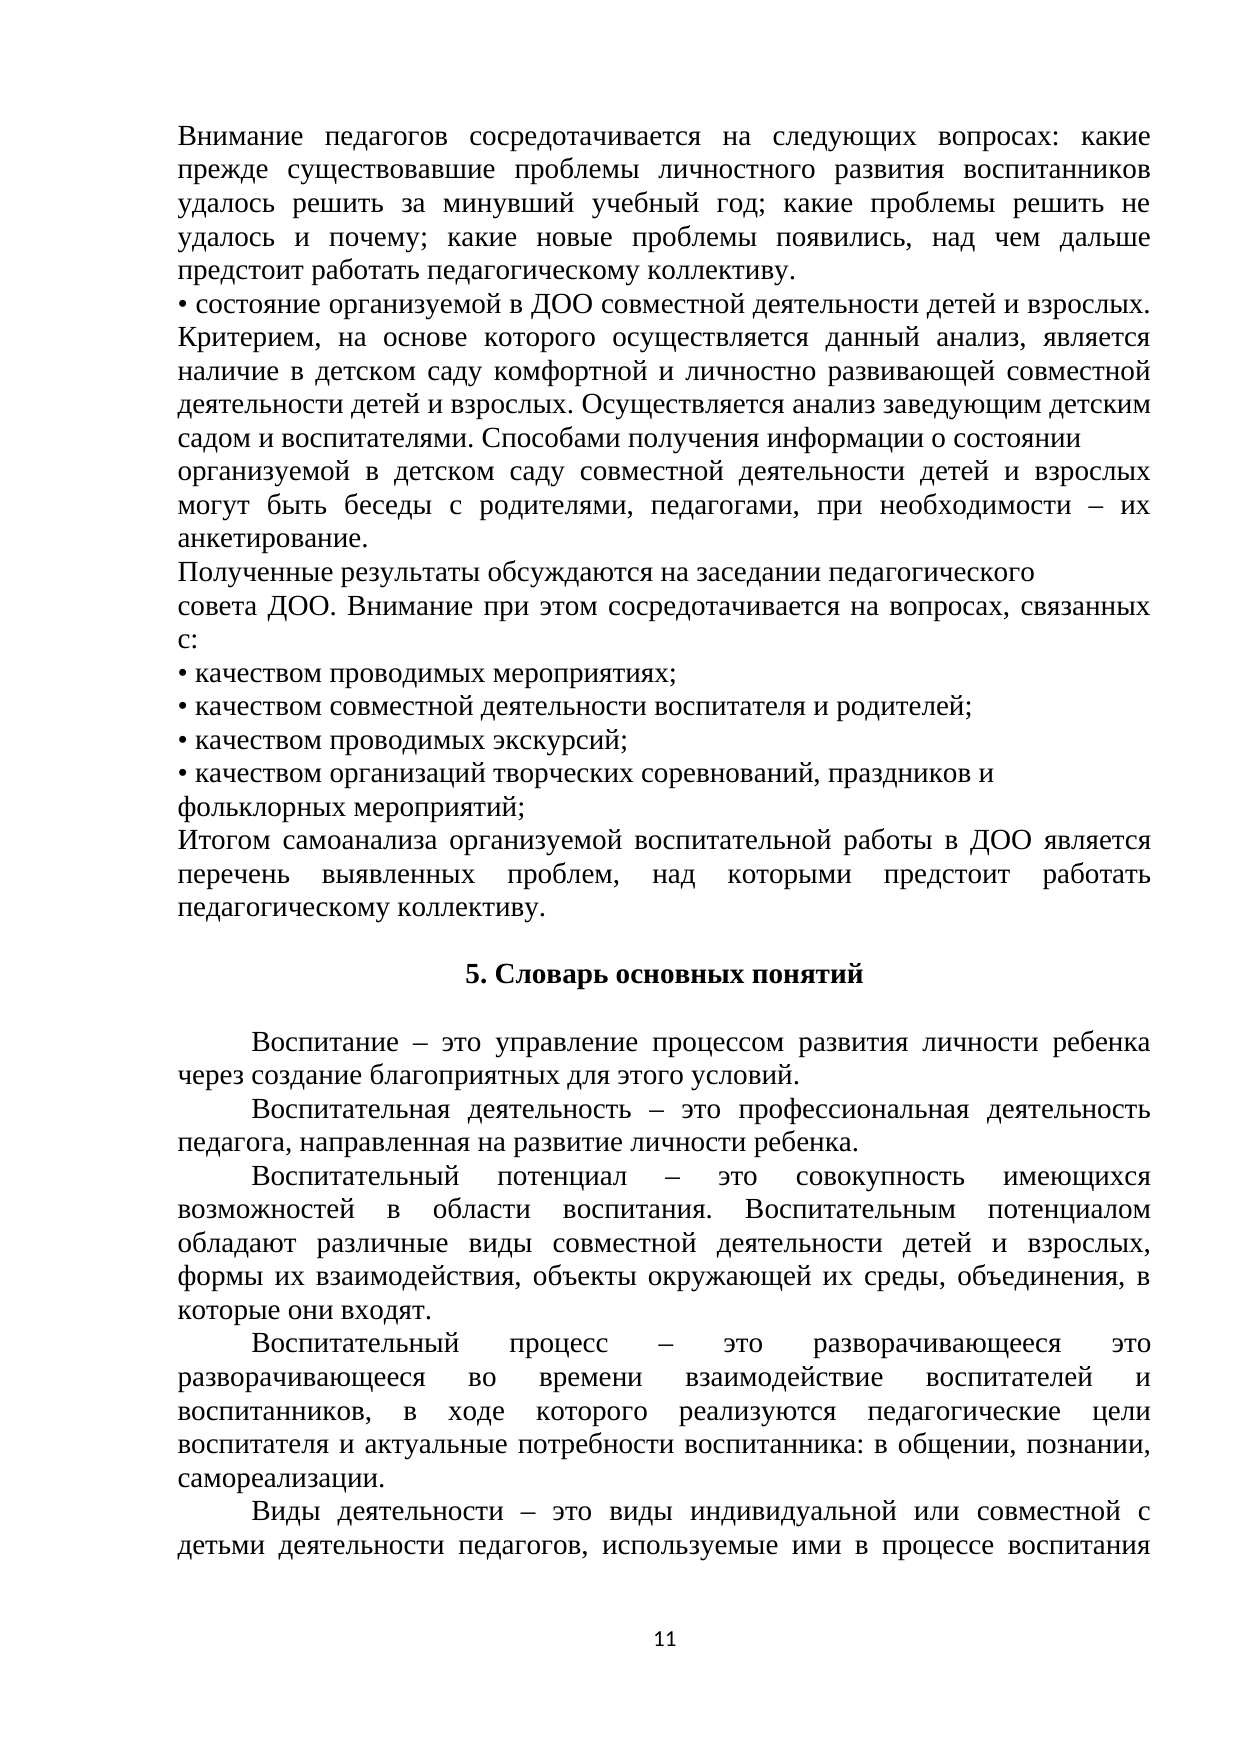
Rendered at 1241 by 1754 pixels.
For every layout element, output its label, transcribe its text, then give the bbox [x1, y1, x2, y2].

text Итогом самоанализа организуемой воспитательной работы в ДОО является перечень выявленных проблем, над которыми предстоит работать педагогическому коллективу. [177, 822, 1152, 923]
text • качеством проводимых экскурсий; [177, 722, 1152, 755]
text фольклорных мероприятий; [177, 789, 1152, 822]
text • состояние организуемой в ДОО совместной деятельности детей и взрослых. Критерием, на основе которого осуществляется данный анализ, является наличие в детском саду комфортной и личностно развивающей совместной деятельности детей и взрослых. Осуществляется анализ заведующим детским садом и воспитателями. Способами получения информации о состоянии [177, 286, 1152, 453]
text • качеством проводимых мероприятиях; [177, 655, 1152, 688]
text совета ДОО. Внимание при этом сосредотачивается на вопросах, связанных с: [177, 588, 1152, 655]
text 5. Словарь основных понятий [177, 957, 1152, 990]
text • качеством совместной деятельности воспитателя и родителей; [177, 688, 1152, 722]
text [177, 118, 1152, 286]
text Воспитательный процесс – это разворачивающееся это разворачивающееся во времени взаимодействие воспитателей и воспитанников, в ходе которого реализуются педагогические цели воспитателя и актуальные потребности воспитанника: в общении, познании, самореализации. [177, 1326, 1152, 1493]
text Воспитательная деятельность – это профессиональная деятельность педагога, направленная на развитие личности ребенка. [177, 1091, 1152, 1158]
text Воспитание – это управление процессом развития личности ребенка через создание благоприятных для этого условий. [177, 1024, 1152, 1091]
text • качеством организаций творческих соревнований, праздников и [177, 755, 1152, 789]
text Воспитательный потенциал – это совокупность имеющихся возможностей в области воспитания. Воспитательным потенциалом обладают различные виды совместной деятельности детей и взрослых, формы их взаимодействия, объекты окружающей их среды, объединения, в которые они входят. [177, 1158, 1152, 1326]
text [177, 1493, 1152, 1560]
text организуемой в детском саду совместной деятельности детей и взрослых могут быть беседы с родителями, педагогами, при необходимости – их анкетирование. [177, 453, 1152, 554]
text Полученные результаты обсуждаются на заседании педагогического [177, 554, 1152, 588]
